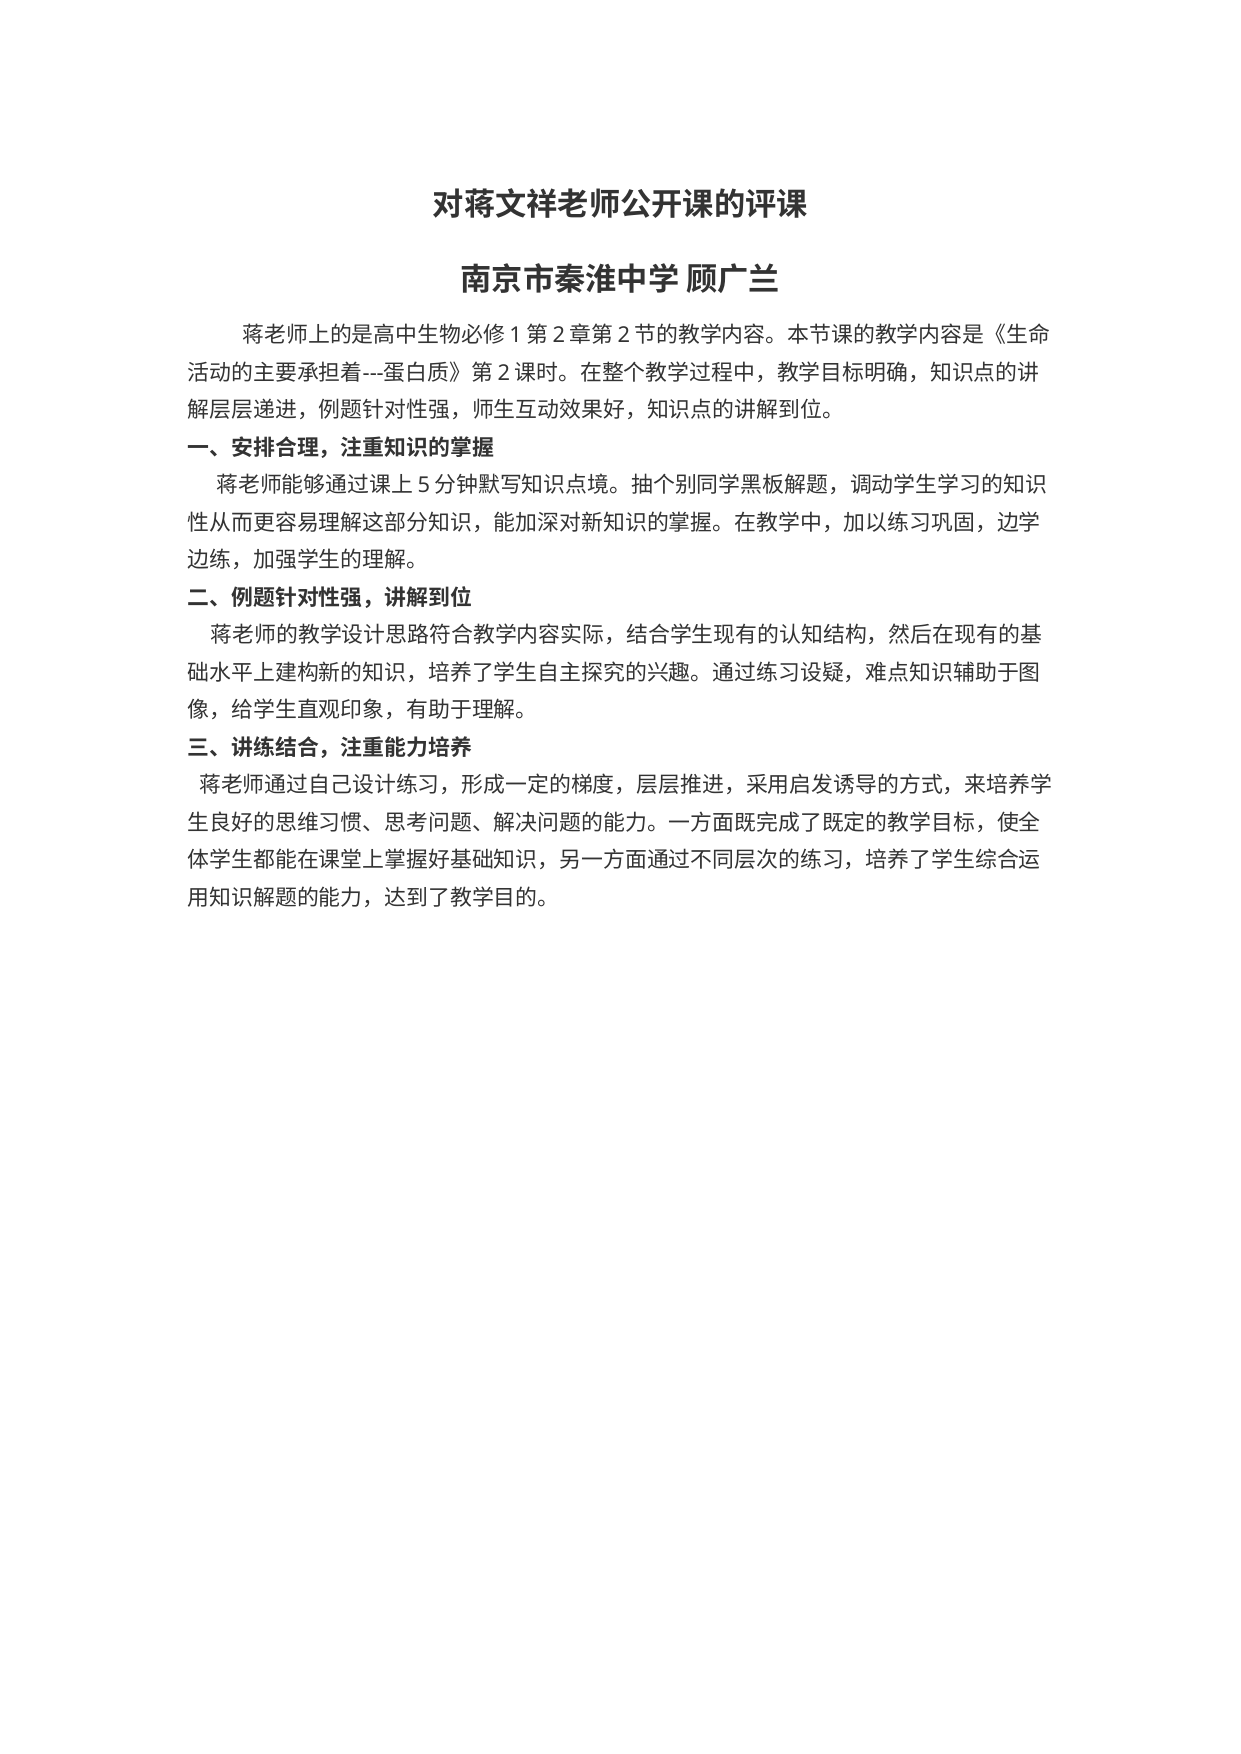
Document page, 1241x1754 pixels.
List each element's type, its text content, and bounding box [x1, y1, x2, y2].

list 蒋老师上的是高中生物必修1第2章第2节的教学内容。本节课的教学内容是《生命活动的主要承担着---蛋白质》第2课时。在整个教学过程中，教学目标明确，知识点的讲解层层递进，例题针对性强，师生互动效果好，知识点的讲解到位。 一、安排合理，注重知识的掌握 蒋老师能够通过课上5分钟默写知识点境。抽个别同学黑板解题，调动学生学习的知识性从而更容易理解这部分知识，能加深对新知识的掌握。在教学中，加以练习巩固，边学边练，加强学生的理解。 二、例题针对性强，讲解到位 蒋老师的教学设计思路符合教学内容实际，结合学生现有的认知结构，然后在现有的基础水平上建构新的知识，培养了学生自主探究的兴趣。通过练习设疑，难点知识辅助于图像，给学生直观印象，有助于理解。 三、讲练结合，注重能力培养 蒋老师通过自己设计练习，形成一定的梯度，层层推进，采用启发诱导的方式，来培养学生良好的思维习惯、思考问题、解决问题的能力。一方面既完成了既定的教学目标，使全体学生都能在课堂上掌握好基础知识，另一方面通过不同层次的练习，培养了学生综合运用知识解题的能力，达到了教学目的。 [187, 314, 1053, 914]
list 南京市秦淮中学 顾广兰 [187, 239, 1053, 314]
list 对蒋文祥老师公开课的评课 [187, 164, 1053, 239]
